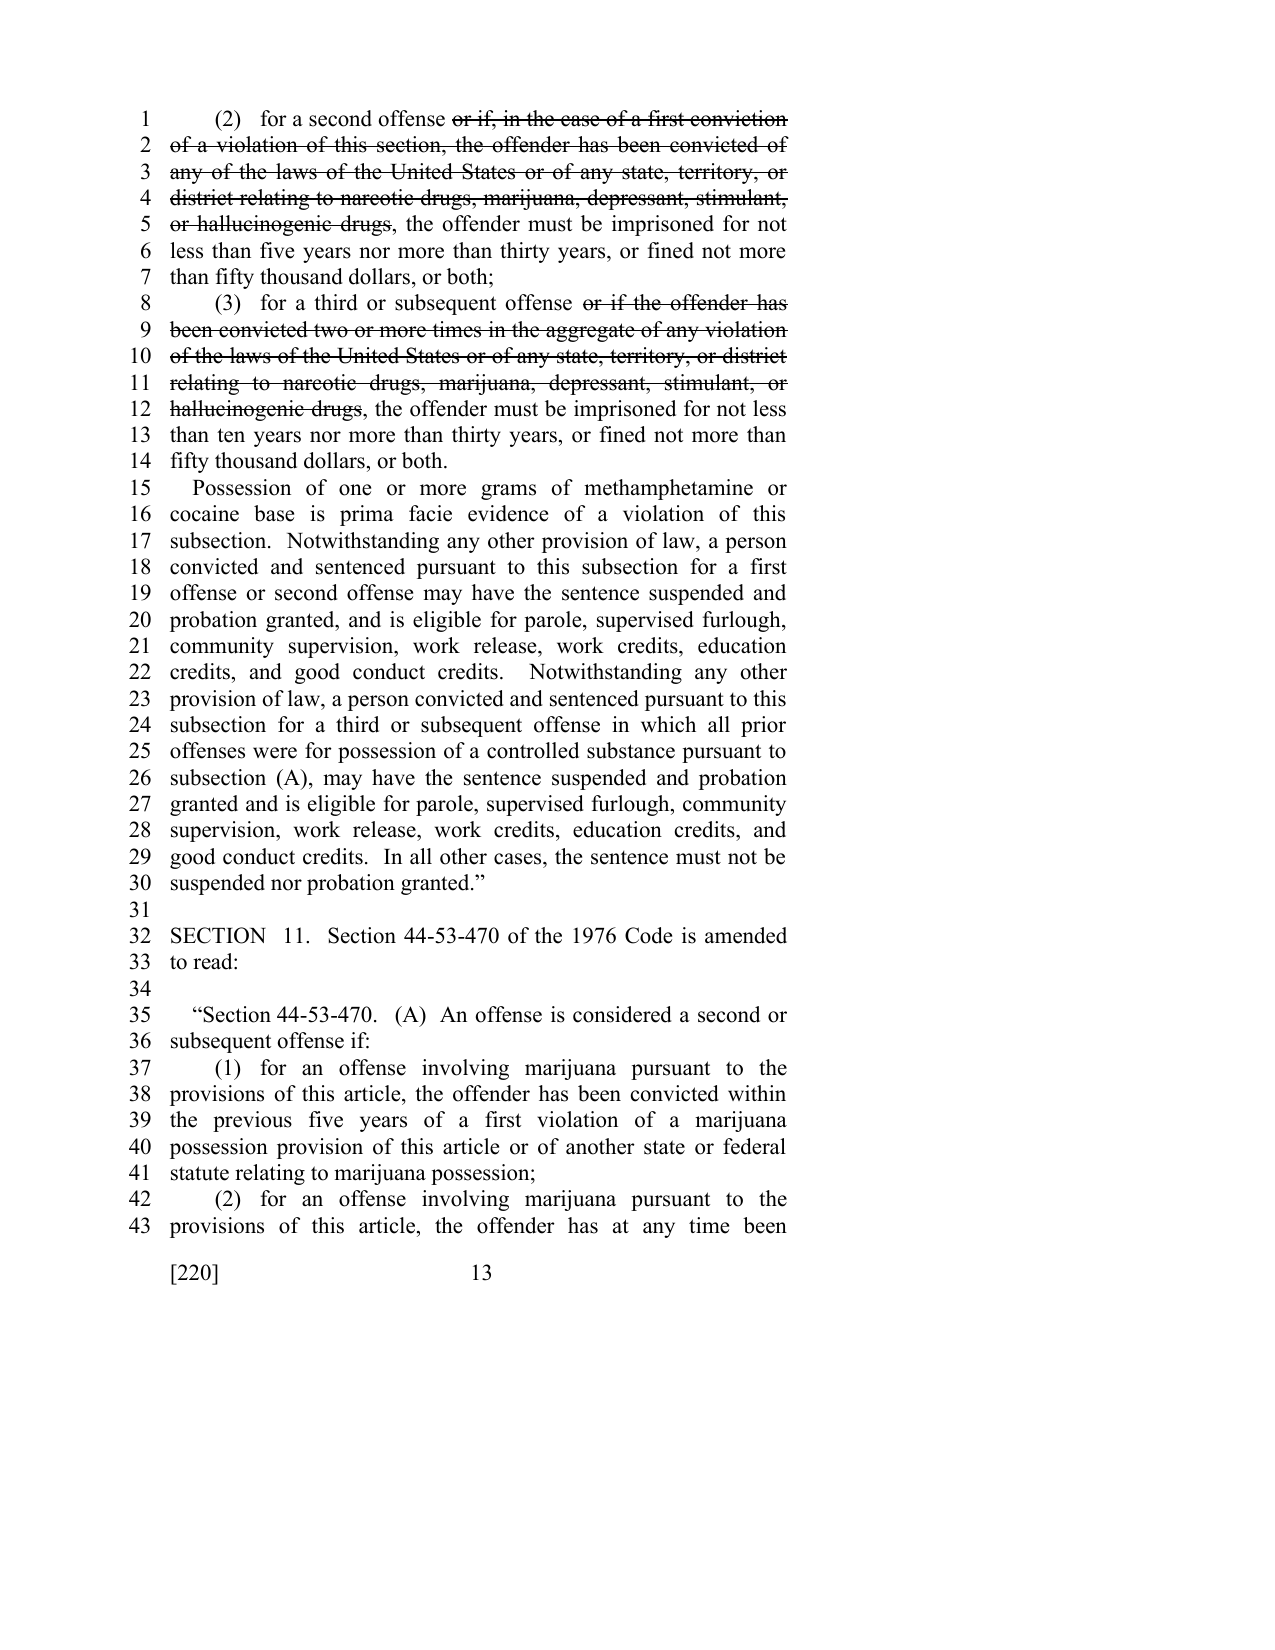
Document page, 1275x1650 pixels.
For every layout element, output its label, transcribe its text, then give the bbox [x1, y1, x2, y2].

text (1) for an offense involving marijuana pursuant to the provisions of this article, the offender has been convicted within the previous five years of a first violation of a marijuana possession provision of this article or of another state or federal statute relating to marijuana possession; [169, 1054, 787, 1186]
text “Section 44-53-470. (A) An offense is considered a second or subsequent offense if: [169, 1001, 787, 1054]
text SECTION 11. Section 44-53-470 of the 1976 Code is amended to read: [169, 922, 787, 975]
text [169, 1186, 787, 1238]
text (3) for a third or subsequent offense or if the offender has been convicted two or more times in the aggregate of any violation of the laws of the United States or of any state, territory, or district relating to narcotic drugs, marijuana, depressant, stimulant, or hallucinogenic drugs, the offender must be imprisoned for not less than ten years nor more than thirty years, or fined not more than fifty thousand dollars, or both. [169, 384, 787, 474]
text Possession of one or more grams of methamphetamine or cocaine base is prima facie evidence of a violation of this subsection. Notwithstanding any other provision of law, a person convicted and sentenced pursuant to this subsection for a first offense or second offense may have the sentence suspended and probation granted, and is eligible for parole, supervised furlough, community supervision, work release, work credits, education credits, and good conduct credits. Notwithstanding any other provision of law, a person convicted and sentenced pursuant to this subsection for a third or subsequent offense in which all prior offenses were for possession of a controlled substance pursuant to subsection (A), may have the sentence suspended and probation granted and is eligible for parole, supervised furlough, community supervision, work release, work credits, education credits, and good conduct credits. In all other cases, the sentence must not be suspended nor probation granted.” [169, 474, 787, 896]
text (2) for a second offense or if, in the case of a first conviction of a violation of this section, the offender has been convicted of any of the laws of the United States or of any state, territory, or district relating to narcotic drugs, marijuana, depressant, stimulant, or hallucinogenic drugs, the offender must be imprisoned for not less than five years nor more than thirty years, or fined not more than fifty thousand dollars, or both; [169, 199, 787, 289]
